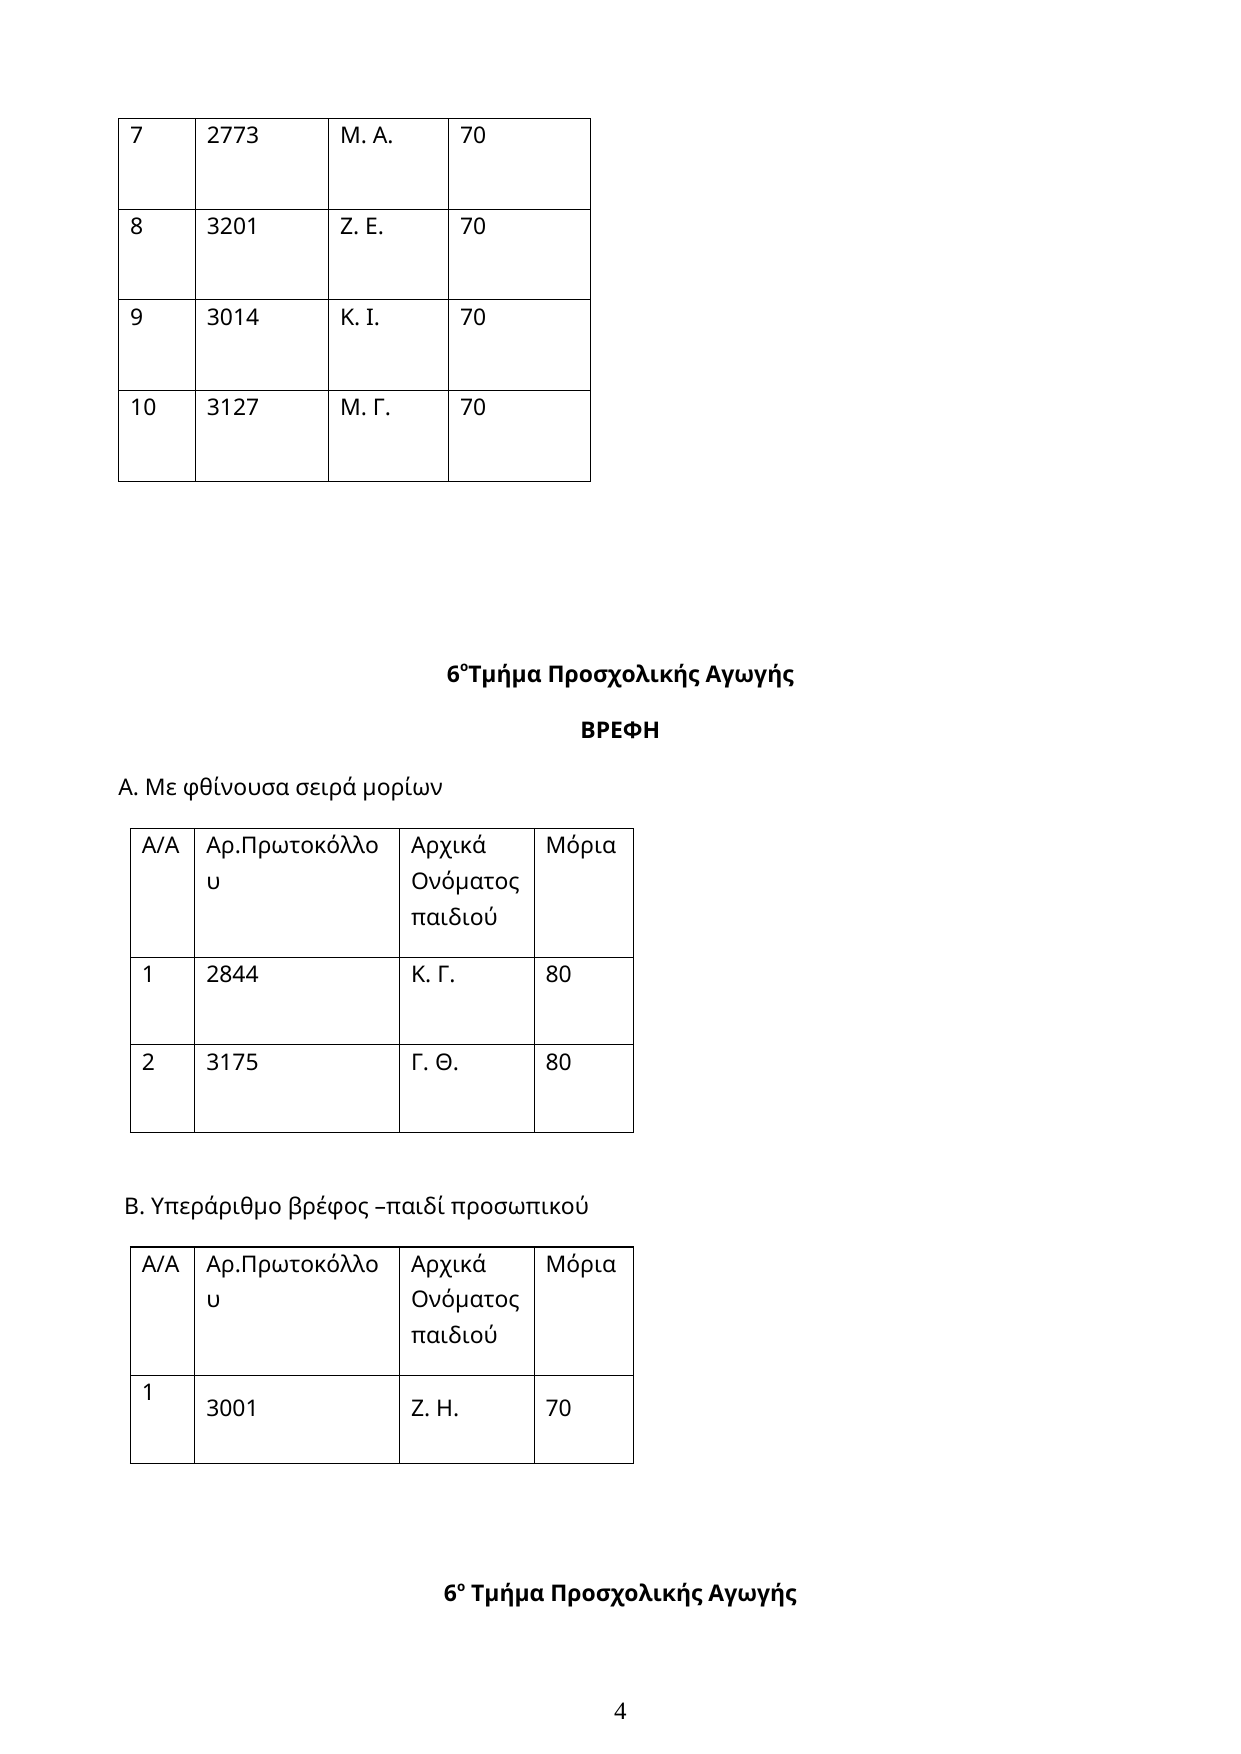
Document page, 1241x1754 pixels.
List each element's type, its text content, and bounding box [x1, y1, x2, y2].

table_cell 1 [131, 1376, 194, 1463]
table_cell 70 [535, 1376, 633, 1463]
table_cell Ζ. Η. [400, 1376, 534, 1463]
table_cell Μ. Α. [329, 119, 448, 209]
table_cell 80 [535, 1045, 633, 1132]
table_header Αρχικά Ονόματος παιδιού [400, 1248, 534, 1375]
table_cell Κ. Γ. [400, 958, 534, 1044]
table_cell 70 [449, 210, 590, 299]
table_cell Μ. Γ. [329, 391, 448, 481]
table_cell 8 [119, 210, 195, 299]
table_header Α/Α [131, 1248, 194, 1375]
table_cell 10 [119, 391, 195, 481]
table_cell 70 [449, 391, 590, 481]
table_cell 1 [131, 958, 194, 1044]
table_cell 3014 [196, 300, 328, 390]
table_header Μόρια [535, 829, 633, 957]
text ΒΡΕΦΗ [118, 714, 1122, 746]
table_cell 80 [535, 958, 633, 1044]
table_cell 3175 [195, 1045, 399, 1132]
table_cell 2773 [196, 119, 328, 209]
table_cell 7 [119, 119, 195, 209]
table_cell 9 [119, 300, 195, 390]
table_cell 2844 [195, 958, 399, 1044]
text Β. Υπεράριθμο βρέφος –παιδί προσωπικού [118, 1190, 1122, 1221]
table_header Μόρια [535, 1248, 633, 1375]
table_header Α/Α [131, 829, 194, 957]
table_cell Κ. Ι. [329, 300, 448, 390]
table_cell Ζ. Ε. [329, 210, 448, 299]
table_cell Γ. Θ. [400, 1045, 534, 1132]
table_cell 70 [449, 119, 590, 209]
table_header Αρ.Πρωτοκόλλου [195, 829, 399, 957]
text Α. Με φθίνουσα σειρά μορίων [118, 771, 1122, 802]
table_cell 2 [131, 1045, 194, 1132]
text 6οΤμήμα Προσχολικής Αγωγής [118, 658, 1122, 689]
table_header Αρ.Πρωτοκόλλου [195, 1248, 399, 1375]
text 6ο Τμήμα Προσχολικής Αγωγής [118, 1577, 1122, 1609]
table_cell 70 [449, 300, 590, 390]
table_cell 3127 [196, 391, 328, 481]
table_cell 3001 [195, 1376, 399, 1463]
table_cell 3201 [196, 210, 328, 299]
table_header Αρχικά Ονόματος παιδιού [400, 829, 534, 957]
